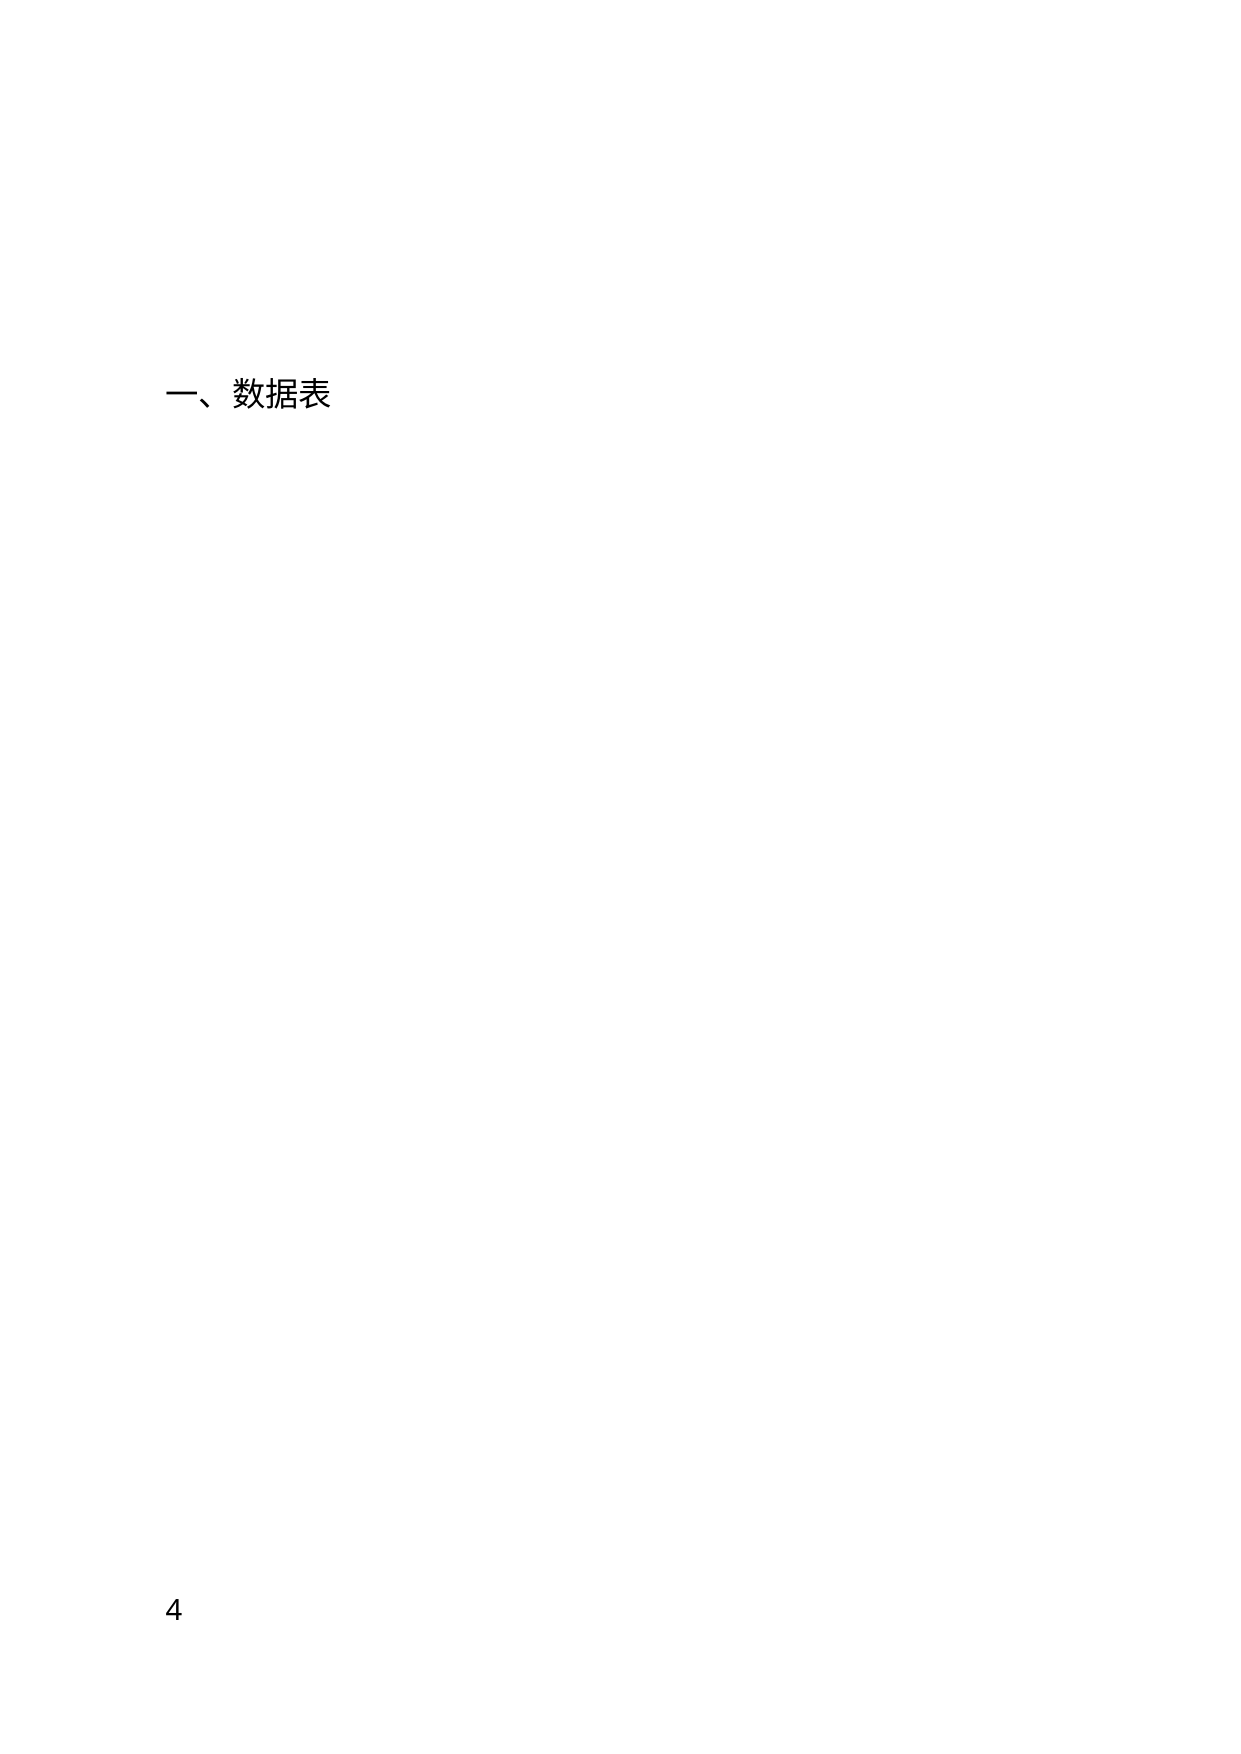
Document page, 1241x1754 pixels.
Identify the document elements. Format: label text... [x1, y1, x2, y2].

text 一、数据表 [165, 360, 1087, 418]
